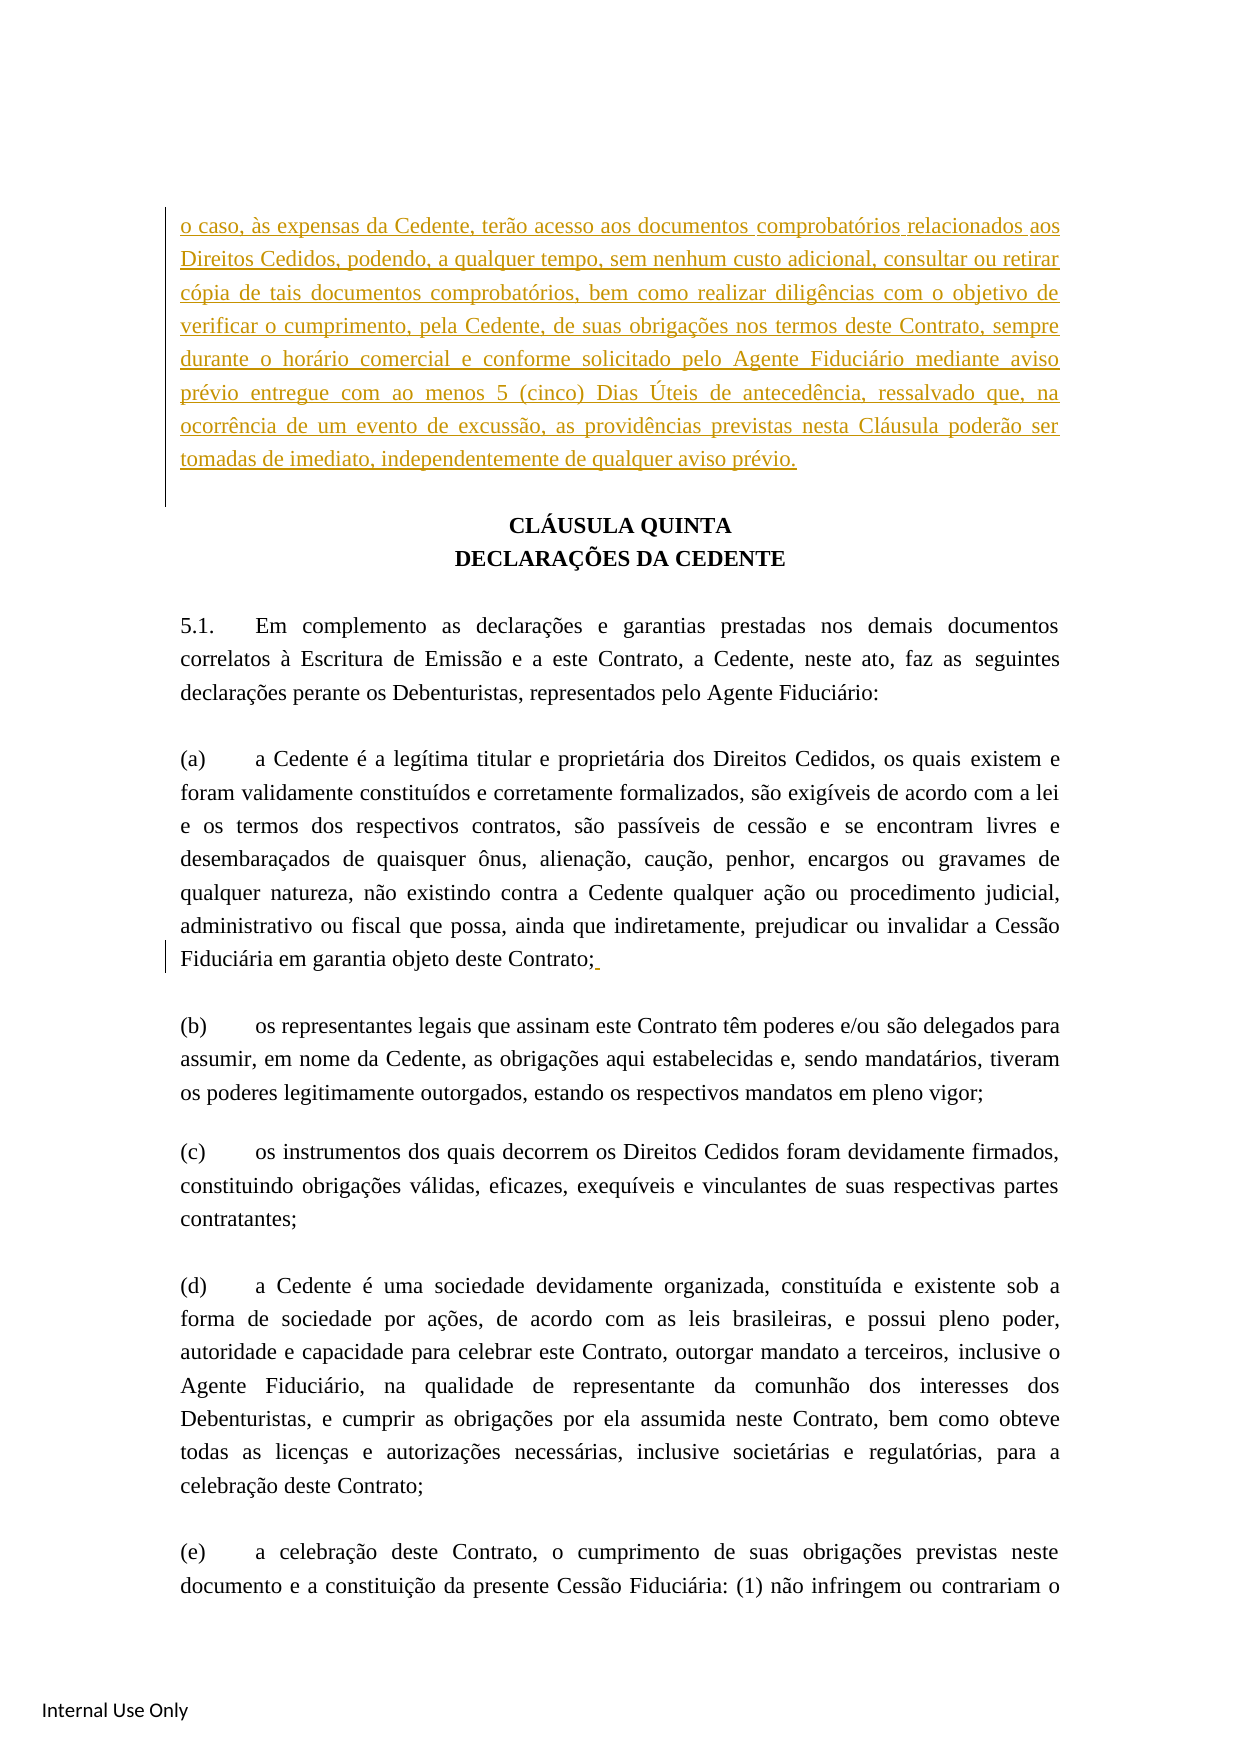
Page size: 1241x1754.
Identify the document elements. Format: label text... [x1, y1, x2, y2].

list Em complemento as declarações e garantias prestadas nos demais documentos correlatos à Escritura de Emissão e a este Contrato, a Cedente, neste ato, faz as seguintes declarações perante os Debenturistas, representados pelo Agente Fiduciário: [180, 607, 1060, 707]
subtitle DECLARAÇÕES DA CEDENTE [180, 540, 1060, 573]
list a Cedente é uma sociedade devidamente organizada, constituída e existente sob a forma de sociedade por ações, de acordo com as leis brasileiras, e possui pleno poder, autoridade e capacidade para celebrar este Contrato, outorgar mandato a terceiros, inclusive o Agente Fiduciário, na qualidade de representante da comunhão dos interesses dos Debenturistas, e cumprir as obrigações por ela assumida neste Contrato, bem como obteve todas as licenças e autorizações necessárias, inclusive societárias e regulatórias, para a celebração deste Contrato; [180, 1266, 1060, 1500]
list os instrumentos dos quais decorrem os Direitos Cedidos foram devidamente firmados, constituindo obrigações válidas, eficazes, exequíveis e vinculantes de suas respectivas partes contratantes; [180, 1133, 1060, 1233]
list a Cedente é a legítima titular e proprietária dos Direitos Cedidos, os quais existem e foram validamente constituídos e corretamente formalizados, são exigíveis de acordo com a lei e os termos dos respectivos contratos, são passíveis de cessão e se encontram livres e desembaraçados de quaisquer ônus, alienação, caução, penhor, encargos ou gravames de qualquer natureza, não existindo contra a Cedente qualquer ação ou procedimento judicial, administrativo ou fiscal que possa, ainda que indiretamente, prejudicar ou invalidar a Cessão Fiduciária em garantia objeto deste Contrato; [180, 740, 1060, 973]
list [180, 1533, 1060, 1600]
subtitle CLÁUSULA QUINTA [180, 507, 1060, 540]
list os representantes legais que assinam este Contrato têm poderes e/ou são delegados para assumir, em nome da Cedente, as obrigações aqui estabelecidas e, sendo mandatários, tiveram os poderes legitimamente outorgados, estando os respectivos mandatos em pleno vigor; [180, 1007, 1060, 1107]
